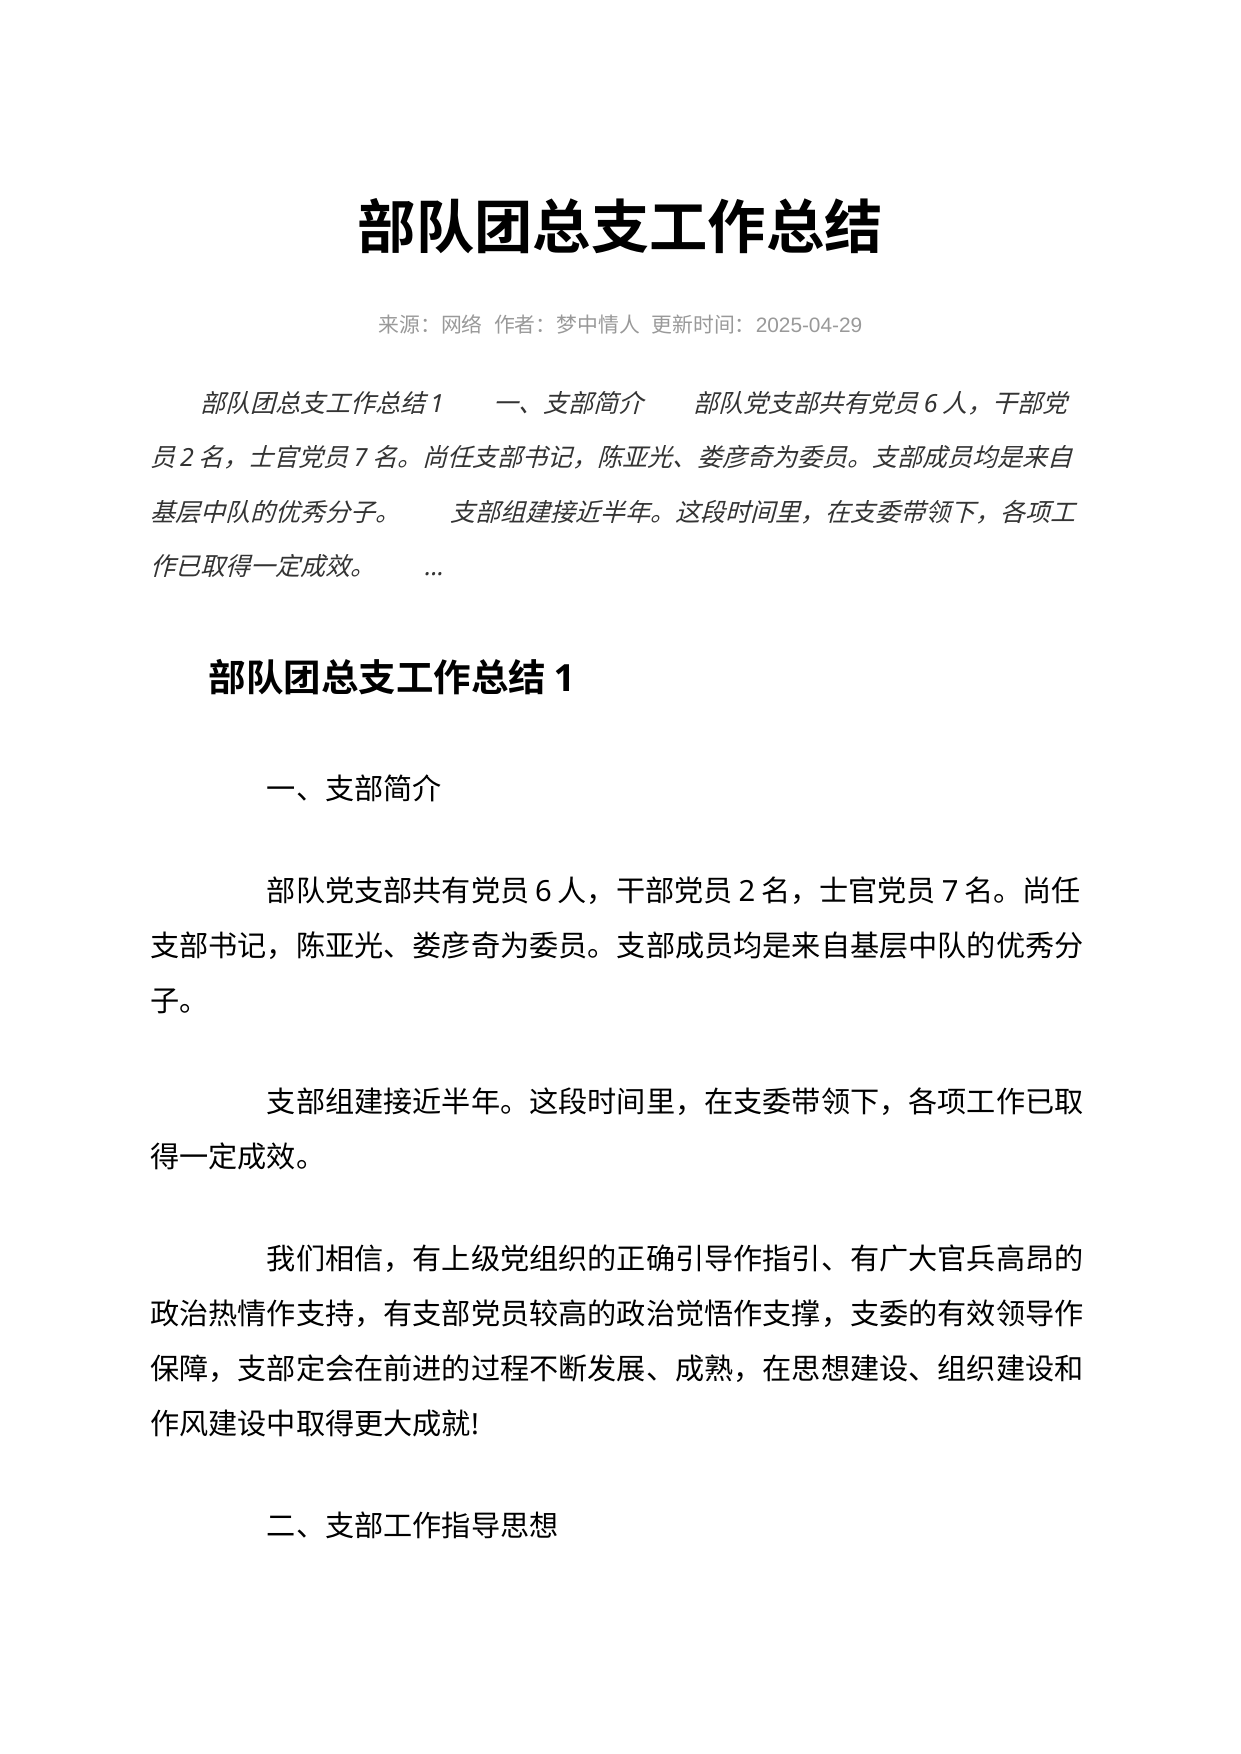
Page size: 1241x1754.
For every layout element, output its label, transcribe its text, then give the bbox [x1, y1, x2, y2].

text 部队团总支工作总结1 [150, 648, 1090, 702]
text 部队团总支工作总结1 一、支部简介 部队党支部共有党员6人，干部党员2名，士官党员7名。尚任支部书记，陈亚光、娄彦奇为委员。支部成员均是来自基层中队的优秀分子。 支部组建接近半年。这段时间里，在支委带领下，各项工作已取得一定成效。 ... [150, 383, 1090, 583]
text 部队党支部共有党员6人，干部党员2名，士官党员7名。尚任支部书记，陈亚光、娄彦奇为委员。支部成员均是来自基层中队的优秀分子。 [150, 867, 1090, 1019]
text 支部组建接近半年。这段时间里，在支委带领下，各项工作已取得一定成效。 [150, 1079, 1090, 1176]
text 二、支部工作指导思想 [150, 1502, 1090, 1544]
text 来源：网络 作者：梦中情人 更新时间：2025-04-29 [150, 313, 1090, 337]
text 我们相信，有上级党组织的正确引导作指引、有广大官兵高昂的政治热情作支持，有支部党员较高的政治觉悟作支撑，支委的有效领导作保障，支部定会在前进的过程不断发展、成熟，在思想建设、组织建设和作风建设中取得更大成就! [150, 1236, 1090, 1443]
subtitle 部队团总支工作总结 [150, 181, 1090, 266]
text 一、支部简介 [150, 765, 1090, 808]
